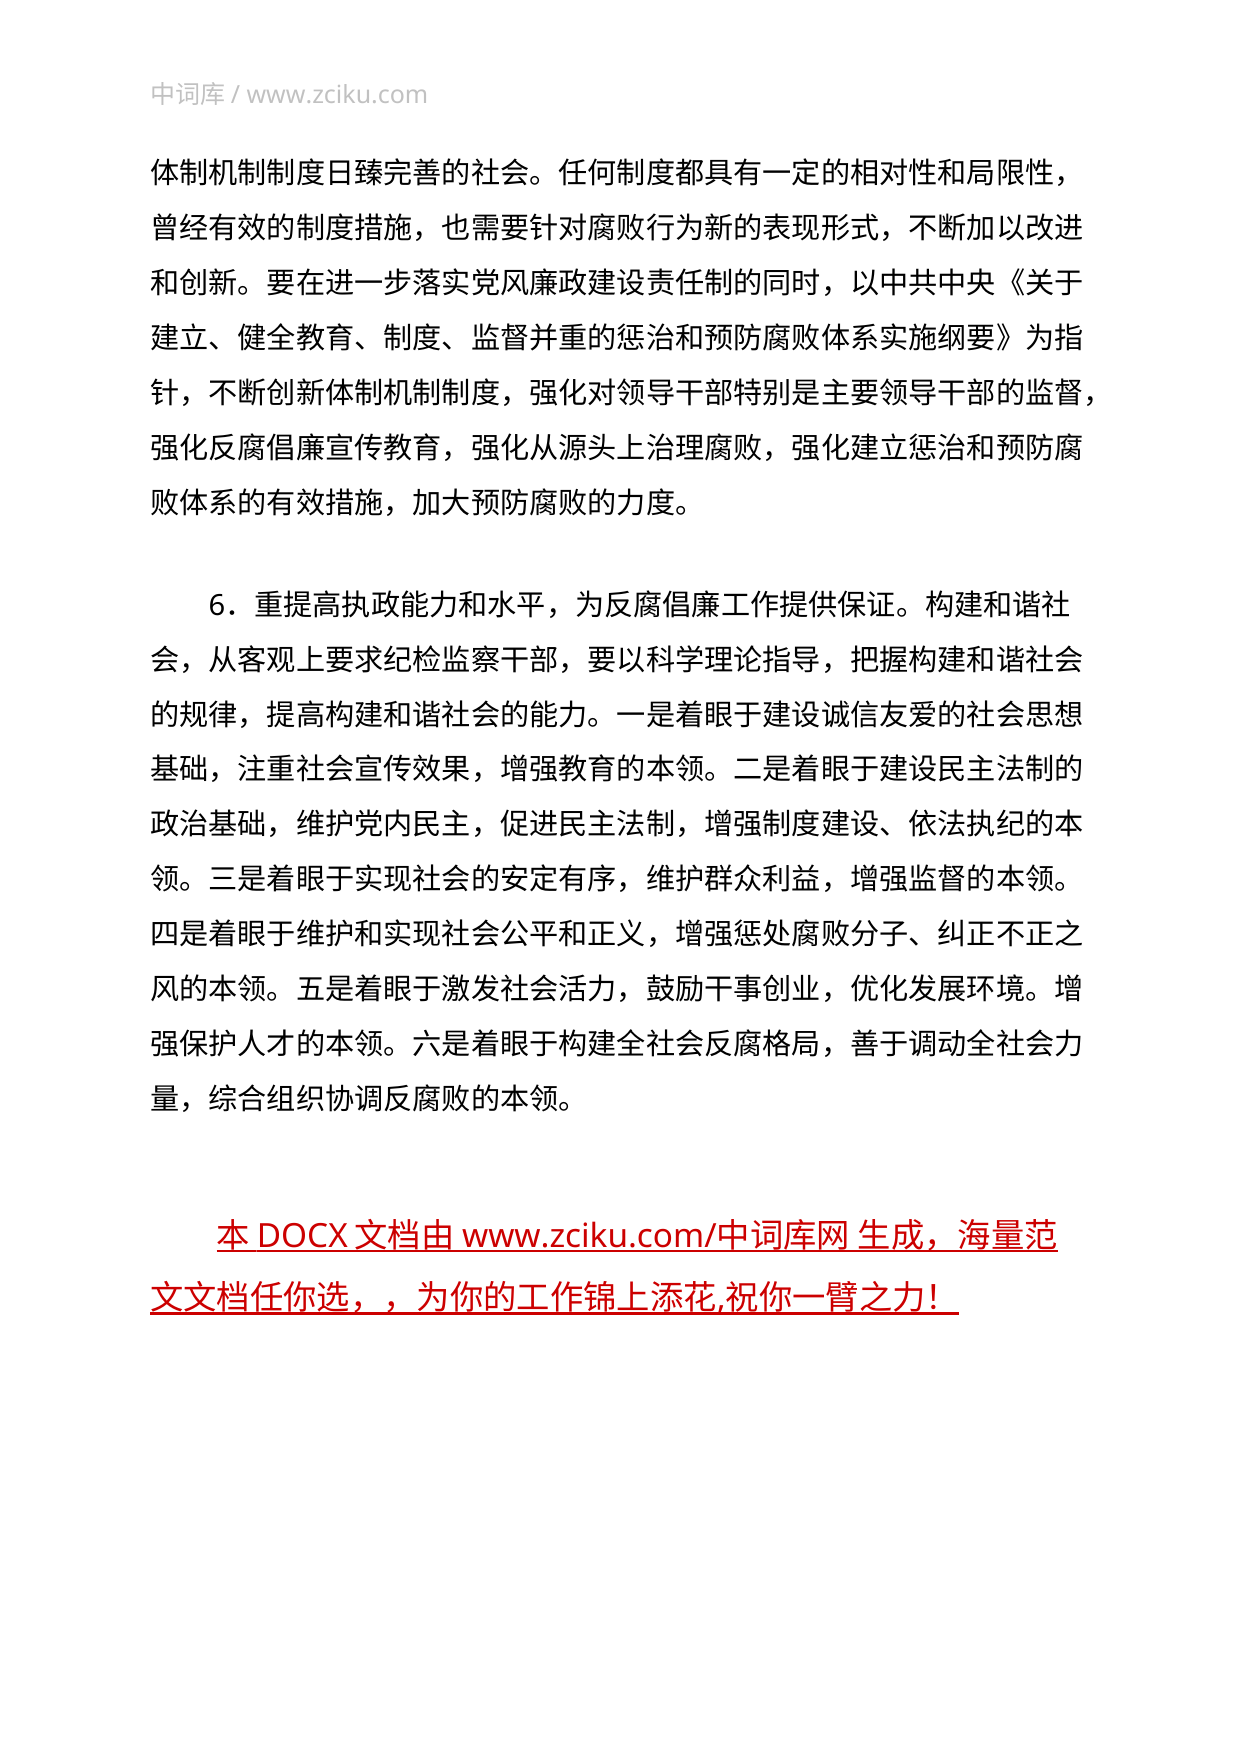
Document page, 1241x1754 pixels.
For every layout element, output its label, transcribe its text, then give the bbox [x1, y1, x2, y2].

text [150, 150, 1090, 522]
text 6．重提高执政能力和水平，为反腐倡廉工作提供保证。构建和谐社会，从客观上要求纪检监察干部，要以科学理论指导，把握构建和谐社会的规律，提高构建和谐社会的能力。一是着眼于建设诚信友爱的社会思想基础，注重社会宣传效果，增强教育的本领。二是着眼于建设民主法制的政治基础，维护党内民主，促进民主法制，增强制度建设、依法执纪的本领。三是着眼于实现社会的安定有序，维护群众利益，增强监督的本领。四是着眼于维护和实现社会公平和正义，增强惩处腐败分子、纠正不正之风的本领。五是着眼于激发社会活力，鼓励干事创业，优化发展环境。增强保护人才的本领。六是着眼于构建全社会反腐格局，善于调动全社会力量，综合组织协调反腐败的本领。 [150, 581, 1090, 1118]
text 本DOCX文档由 www.zciku.com/中词库网 生成，海量范文文档任你选，，为你的工作锦上添花,祝你一臂之力！ [150, 1208, 1090, 1319]
